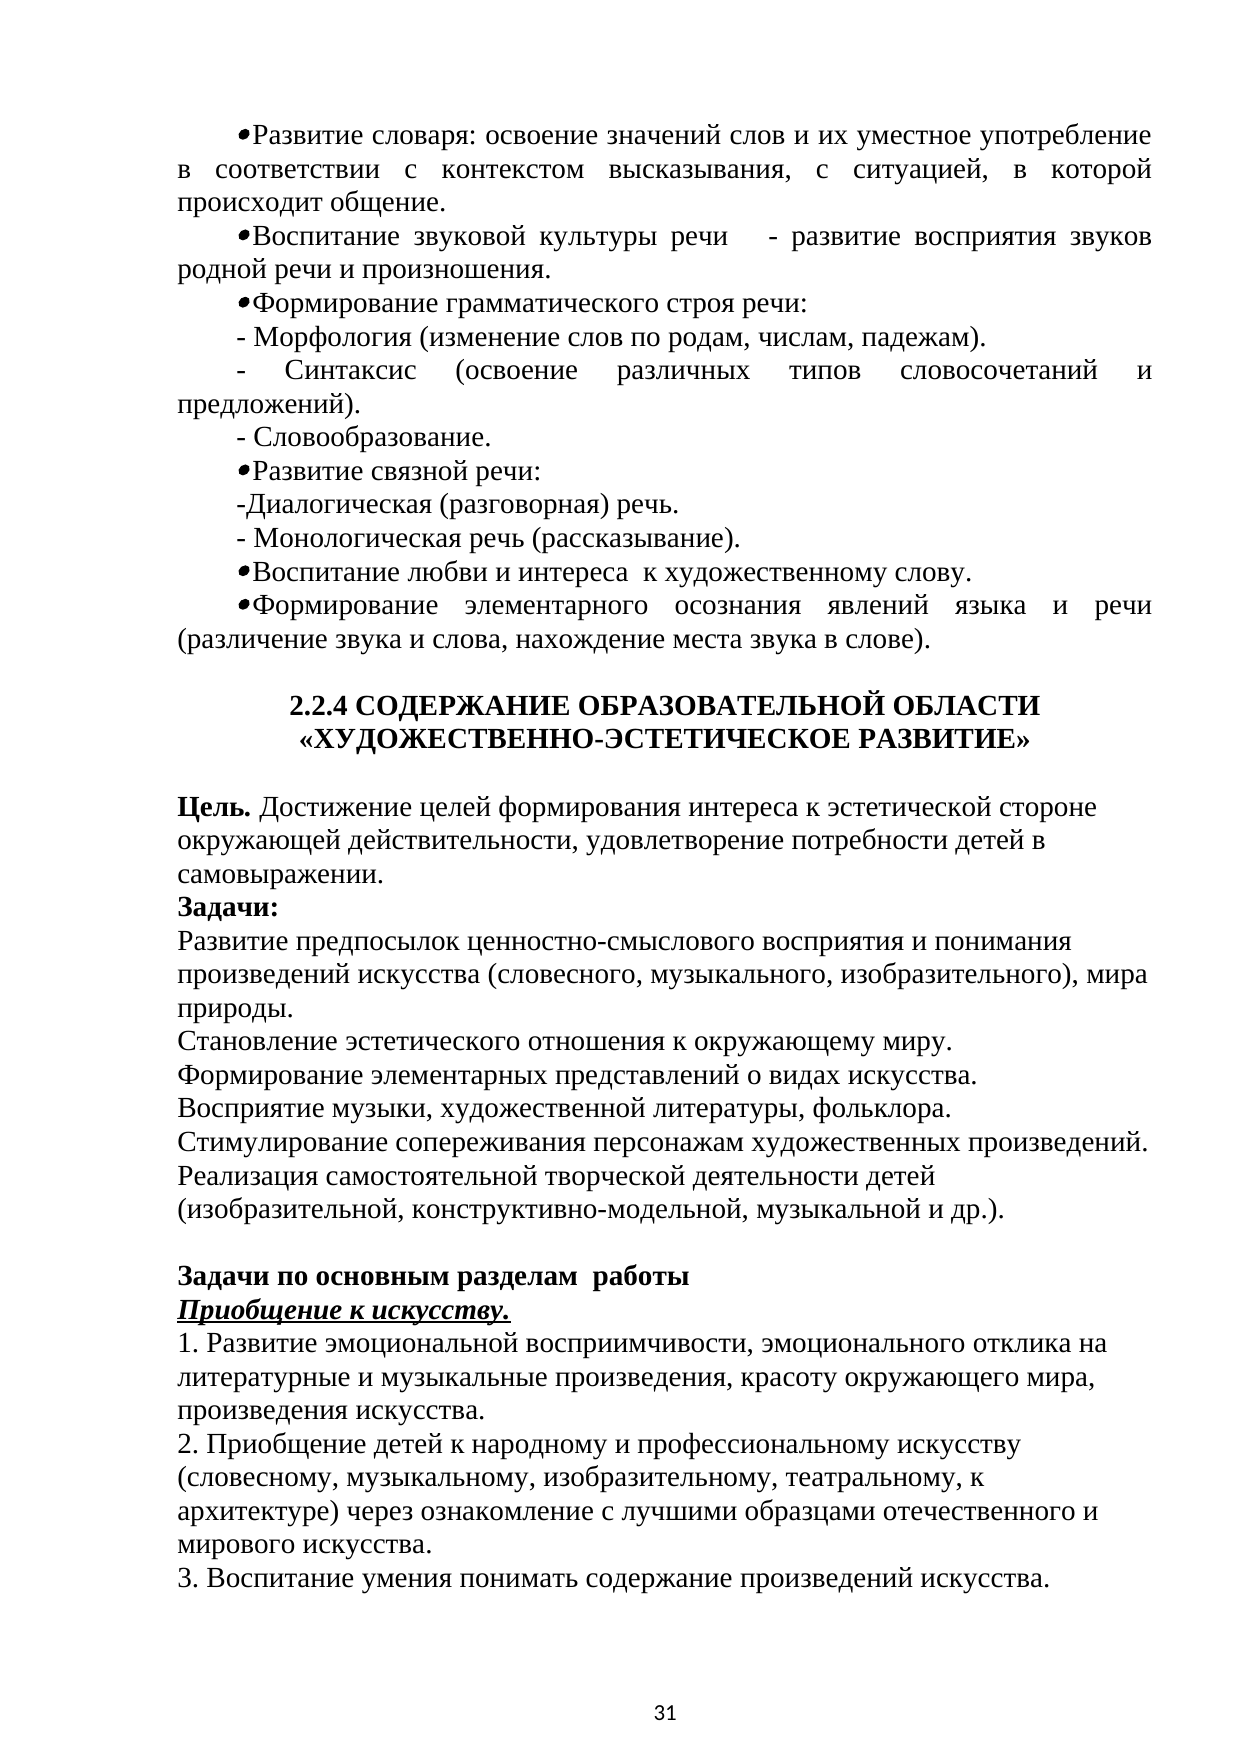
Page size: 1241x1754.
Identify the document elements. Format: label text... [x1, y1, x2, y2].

text 2. Приобщение детей к народному и профессиональному искусству (словесному, музыкальному, изобразительному, театральному, к архитектуре) через ознакомление с лучшими образцами отечественного и мирового искусства. [177, 1426, 1153, 1560]
text Цель. Достижение целей формирования интереса к эстетической стороне окружающей действительности, удовлетворение потребности детей в самовыражении. [177, 789, 1153, 889]
text Задачи: [177, 889, 1153, 923]
text Восприятие музыки, художественной литературы, фольклора. [177, 1091, 1153, 1124]
text Формирование элементарных представлений о видах искусства. [177, 1057, 1153, 1091]
text Становление эстетического отношения к окружающему миру. [177, 1023, 1153, 1057]
list Развитие словаря: освоение значений слов и их уместное употребление в соответствии с контекстом высказывания, с ситуацией, в которой происходит общение. [177, 117, 1153, 218]
list Воспитание звуковой культуры речи - развитие восприятия звуков родной речи и произношения. [177, 218, 1153, 285]
text - Монологическая речь (рассказывание). [177, 520, 1153, 554]
list Воспитание любви и интереса к художественному слову. [177, 554, 1153, 587]
text Приобщение к искусству. [177, 1292, 1153, 1325]
text - Синтаксис (освоение различных типов словосочетаний и предложений). [177, 352, 1153, 419]
text 1. Развитие эмоциональной восприимчивости, эмоционального отклика на литературные и музыкальные произведения, красоту окружающего мира, произведения искусства. [177, 1325, 1153, 1426]
text Реализация самостоятельной творческой деятельности детей (изобразительной, конструктивно-модельной, музыкальной и др.). [177, 1158, 1153, 1225]
text Развитие предпосылок ценностно-смыслового восприятия и понимания произведений искусства (словесного, музыкального, изобразительного), мира природы. [177, 923, 1153, 1023]
text - Морфология (изменение слов по родам, числам, падежам). [177, 319, 1153, 352]
text 3. Воспитание умения понимать содержание произведений искусства. [177, 1560, 1153, 1594]
text 2.2.4 СОДЕРЖАНИЕ ОБРАЗОВАТЕЛЬНОЙ ОБЛАСТИ «ХУДОЖЕСТВЕННО-ЭСТЕТИЧЕСКОЕ РАЗВИТИЕ» [177, 688, 1153, 755]
list Формирование грамматического строя речи: [177, 285, 1153, 319]
list Формирование элементарного осознания явлений языка и речи (различение звука и слова, нахождение места звука в слове). [177, 587, 1153, 654]
text - Словообразование. [177, 419, 1153, 453]
text Стимулирование сопереживания персонажам художественных произведений. [177, 1124, 1153, 1158]
text Задачи по основным разделам работы [177, 1258, 1153, 1292]
text -Диалогическая (разговорная) речь. [177, 487, 1153, 520]
list Развитие связной речи: [177, 453, 1153, 487]
